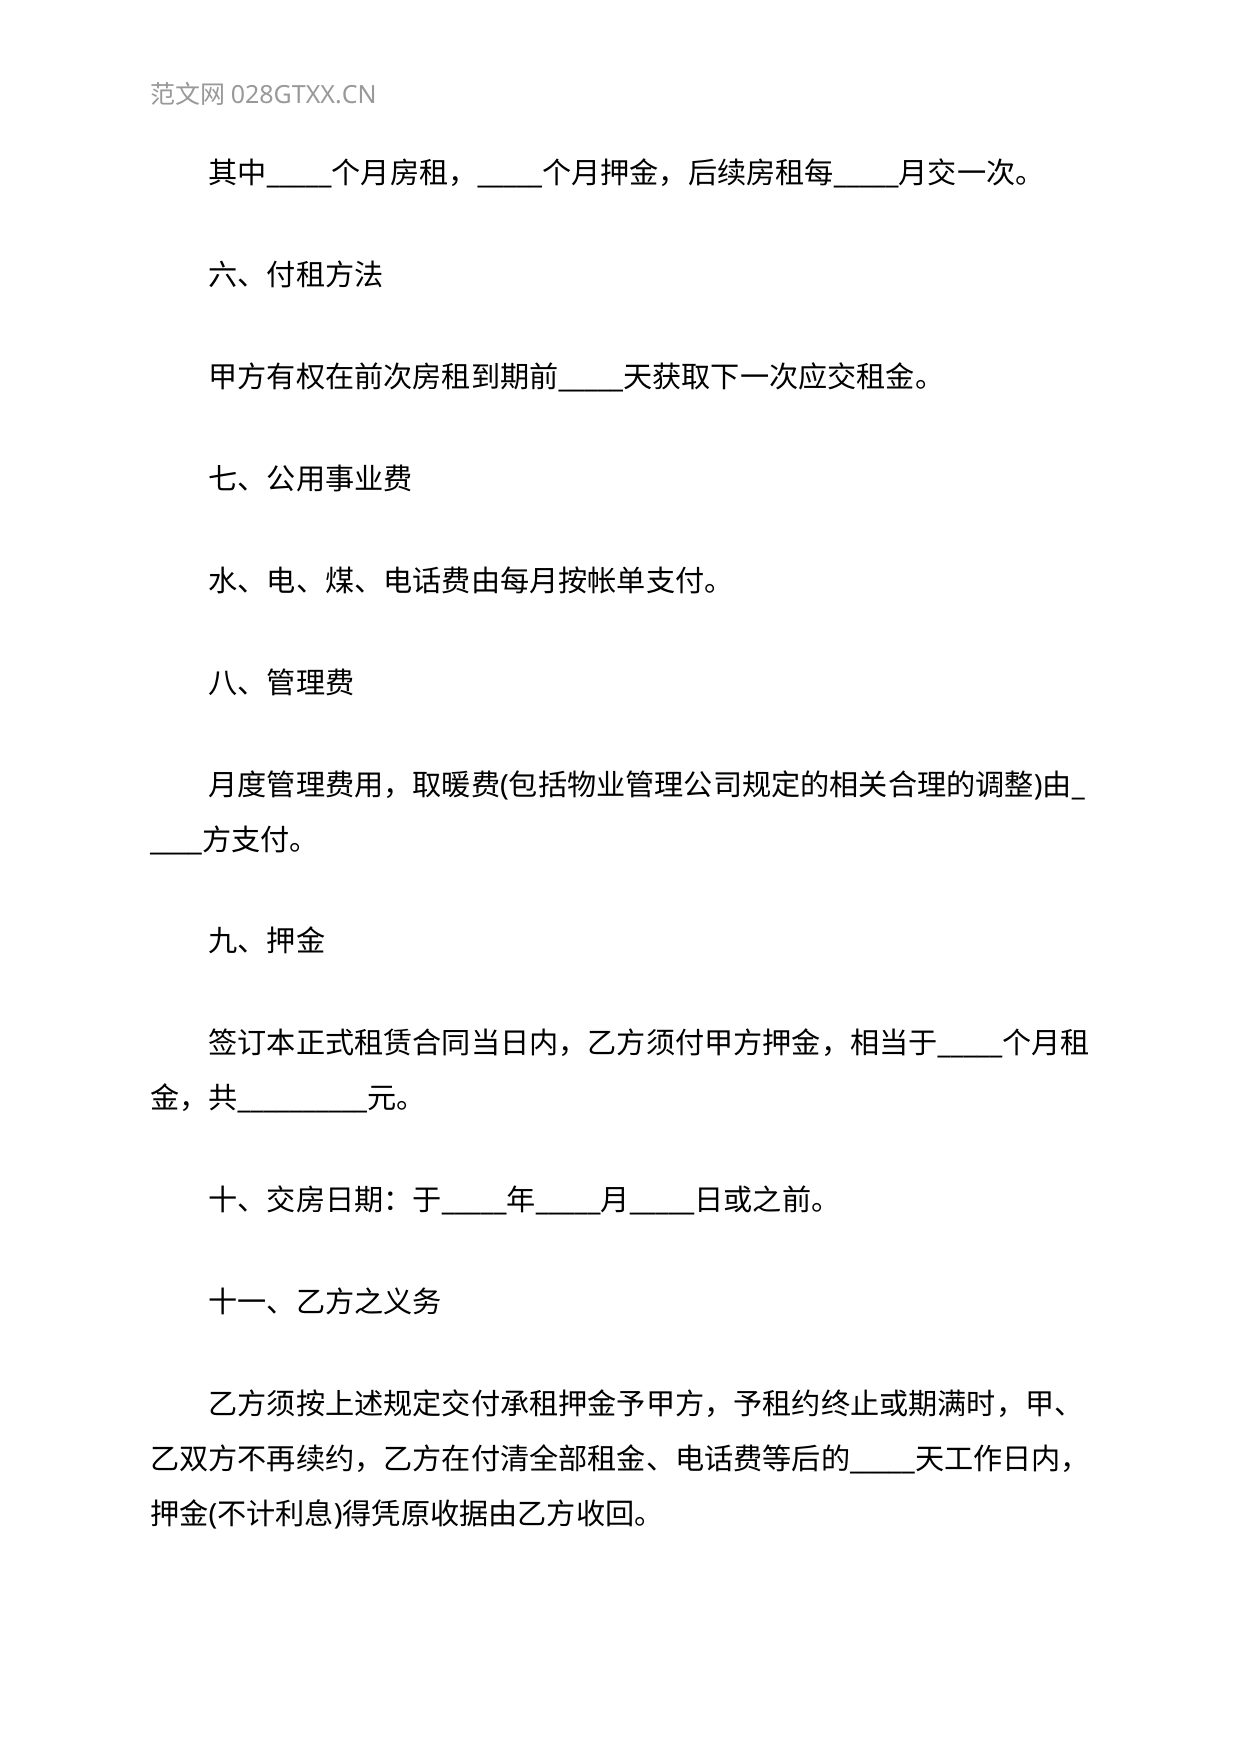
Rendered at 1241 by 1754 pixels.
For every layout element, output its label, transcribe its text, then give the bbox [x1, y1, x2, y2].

text 其中_____个月房租，_____个月押金，后续房租每_____月交一次。 [150, 150, 1090, 192]
text 签订本正式租赁合同当日内，乙方须付甲方押金，相当于_____个月租金，共__________元。 [150, 1020, 1090, 1117]
text 乙方须按上述规定交付承租押金予甲方，予租约终止或期满时，甲、乙双方不再续约，乙方在付清全部租金、电话费等后的_____天工作日内，押金(不计利息)得凭原收据由乙方收回。 [150, 1381, 1090, 1533]
text 甲方有权在前次房租到期前_____天获取下一次应交租金。 [150, 354, 1090, 396]
text 六、付租方法 [150, 252, 1090, 294]
text 十、交房日期：于_____年_____月_____日或之前。 [150, 1177, 1090, 1219]
text 十一、乙方之义务 [150, 1279, 1090, 1321]
text 水、电、煤、电话费由每月按帐单支付。 [150, 557, 1090, 600]
text 八、管理费 [150, 659, 1090, 702]
text 七、公用事业费 [150, 456, 1090, 498]
text 月度管理费用，取暖费(包括物业管理公司规定的相关合理的调整)由_____方支付。 [150, 761, 1090, 858]
text 九、押金 [150, 918, 1090, 960]
